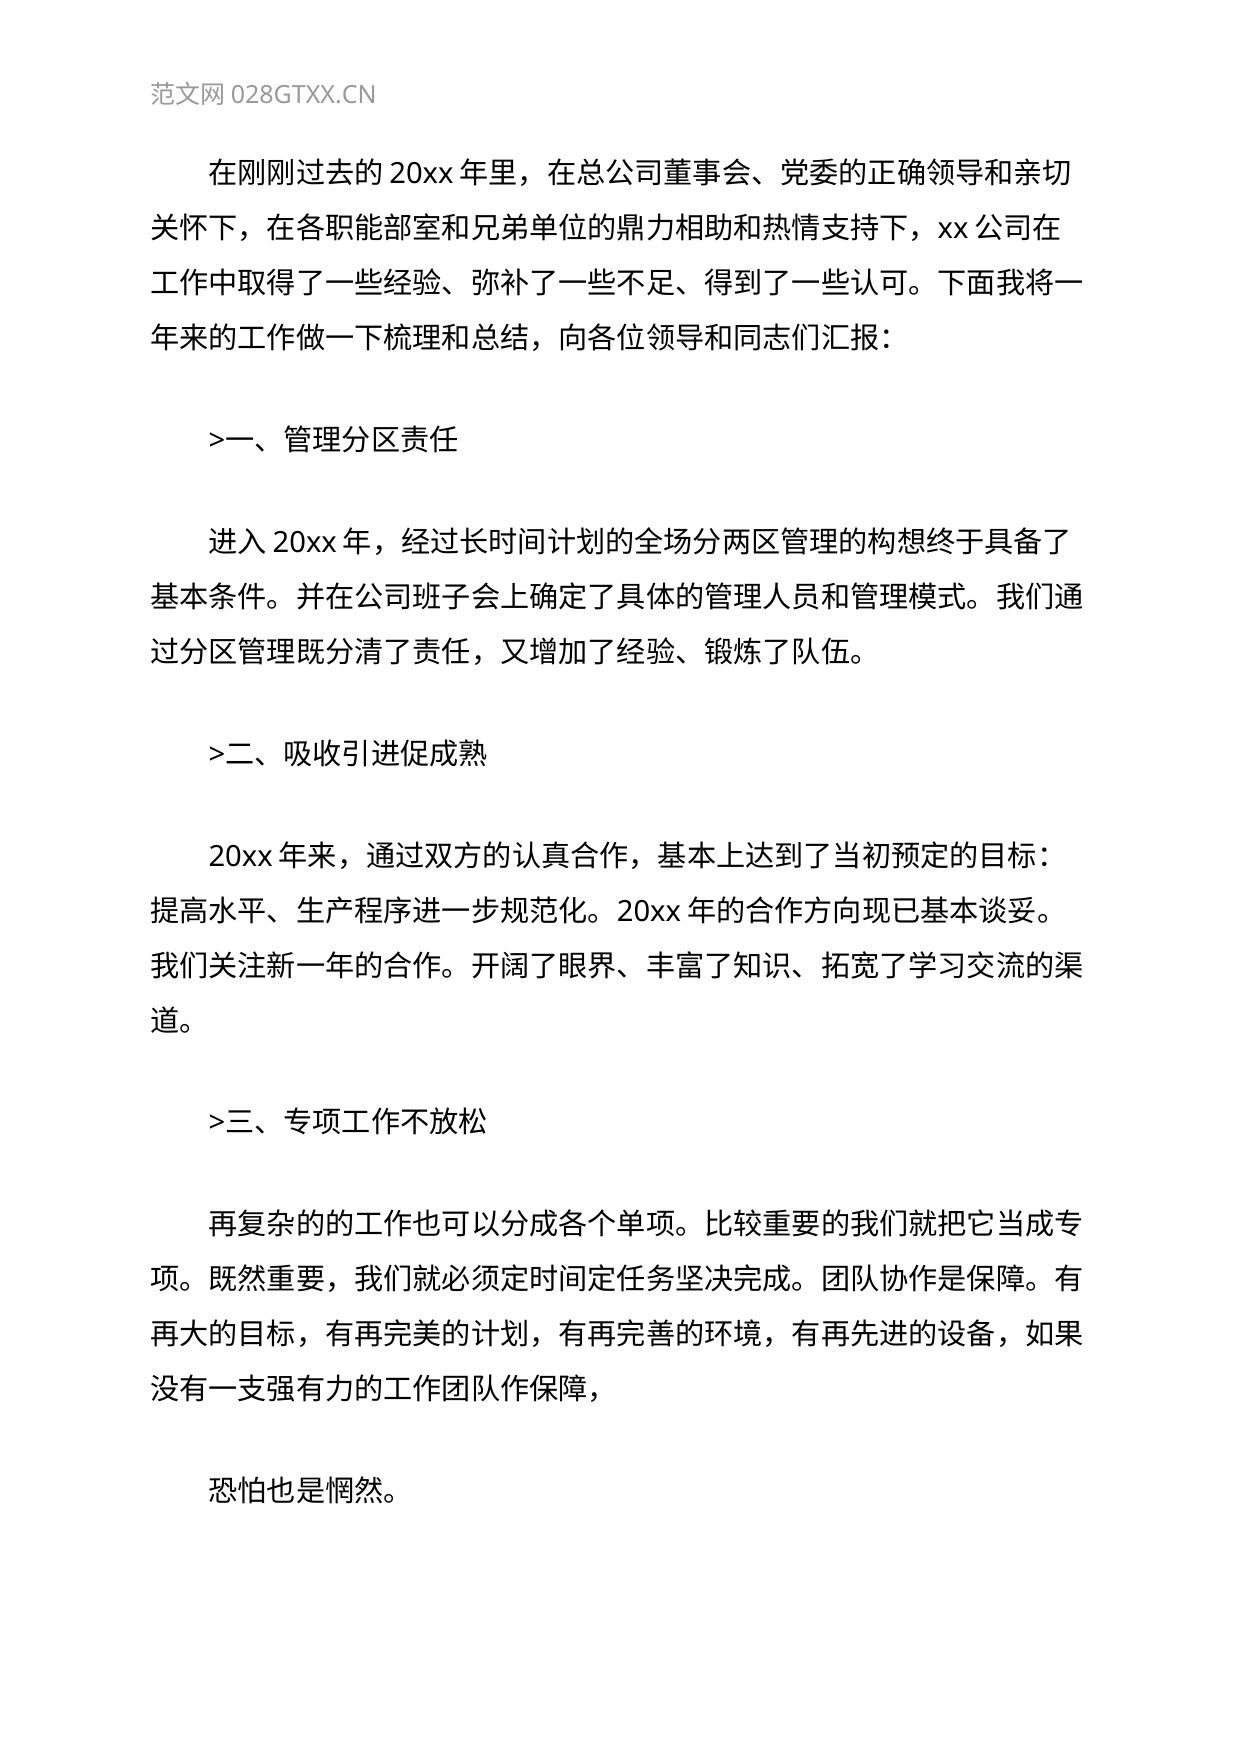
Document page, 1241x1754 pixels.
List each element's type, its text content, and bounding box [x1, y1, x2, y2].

text 20xx年来，通过双方的认真合作，基本上达到了当初预定的目标：提高水平、生产程序进一步规范化。20xx年的合作方向现已基本谈妥。我们关注新一年的合作。开阔了眼界、丰富了知识、拓宽了学习交流的渠道。 [150, 832, 1090, 1039]
text 再复杂的的工作也可以分成各个单项。比较重要的我们就把它当成专项。既然重要，我们就必须定时间定任务坚决完成。团队协作是保障。有再大的目标，有再完美的计划，有再完善的环境，有再先进的设备，如果没有一支强有力的工作团队作保障， [150, 1201, 1090, 1408]
text 恐怕也是惘然。 [150, 1467, 1090, 1510]
text >三、专项工作不放松 [150, 1099, 1090, 1141]
text >二、吸收引进促成熟 [150, 730, 1090, 773]
text 在刚刚过去的20xx年里，在总公司董事会、党委的正确领导和亲切关怀下，在各职能部室和兄弟单位的鼎力相助和热情支持下，xx公司在工作中取得了一些经验、弥补了一些不足、得到了一些认可。下面我将一年来的工作做一下梳理和总结，向各位领导和同志们汇报： [150, 150, 1090, 357]
text >一、管理分区责任 [150, 417, 1090, 459]
text 进入20xx年，经过长时间计划的全场分两区管理的构想终于具备了基本条件。并在公司班子会上确定了具体的管理人员和管理模式。我们通过分区管理既分清了责任，又增加了经验、锻炼了队伍。 [150, 519, 1090, 671]
